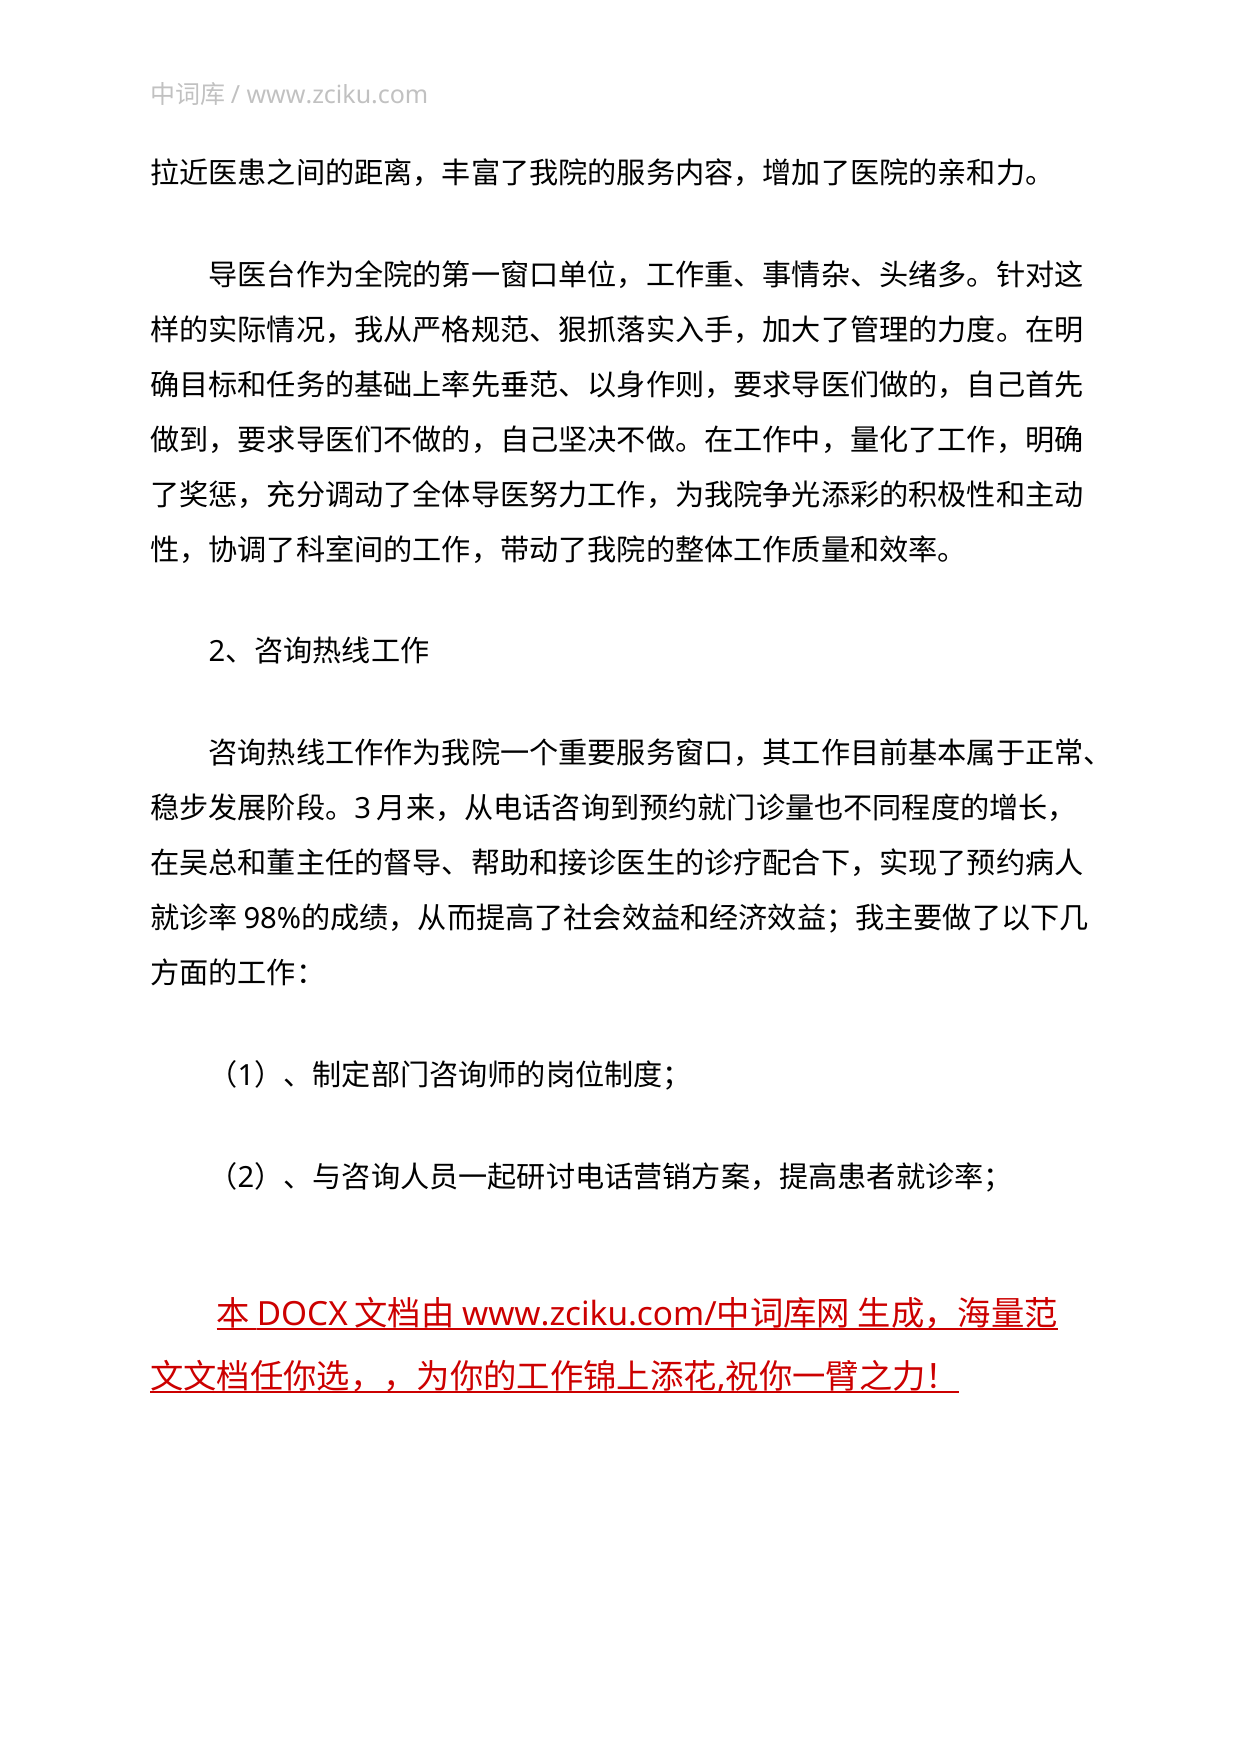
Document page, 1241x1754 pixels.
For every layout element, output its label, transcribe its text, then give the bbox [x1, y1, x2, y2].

text 咨询热线工作作为我院一个重要服务窗口，其工作目前基本属于正常、稳步发展阶段。3月来，从电话咨询到预约就门诊量也不同程度的增长，在吴总和董主任的督导、帮助和接诊医生的诊疗配合下，实现了预约病人就诊率98%的成绩，从而提高了社会效益和经济效益；我主要做了以下几方面的工作： [150, 730, 1090, 992]
text 2、咨询热线工作 [150, 628, 1090, 670]
text 本DOCX文档由 www.zciku.com/中词库网 生成，海量范文文档任你选，，为你的工作锦上添花,祝你一臂之力！ [150, 1287, 1090, 1398]
text 导医台作为全院的第一窗口单位，工作重、事情杂、头绪多。针对这样的实际情况，我从严格规范、狠抓落实入手，加大了管理的力度。在明确目标和任务的基础上率先垂范、以身作则，要求导医们做的，自己首先做到，要求导医们不做的，自己坚决不做。在工作中，量化了工作，明确了奖惩，充分调动了全体导医努力工作，为我院争光添彩的积极性和主动性，协调了科室间的工作，带动了我院的整体工作质量和效率。 [150, 252, 1090, 568]
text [150, 150, 1090, 192]
text （2）、与咨询人员一起研讨电话营销方案，提高患者就诊率； [150, 1153, 1090, 1196]
text （1）、制定部门咨询师的岗位制度； [150, 1052, 1090, 1094]
